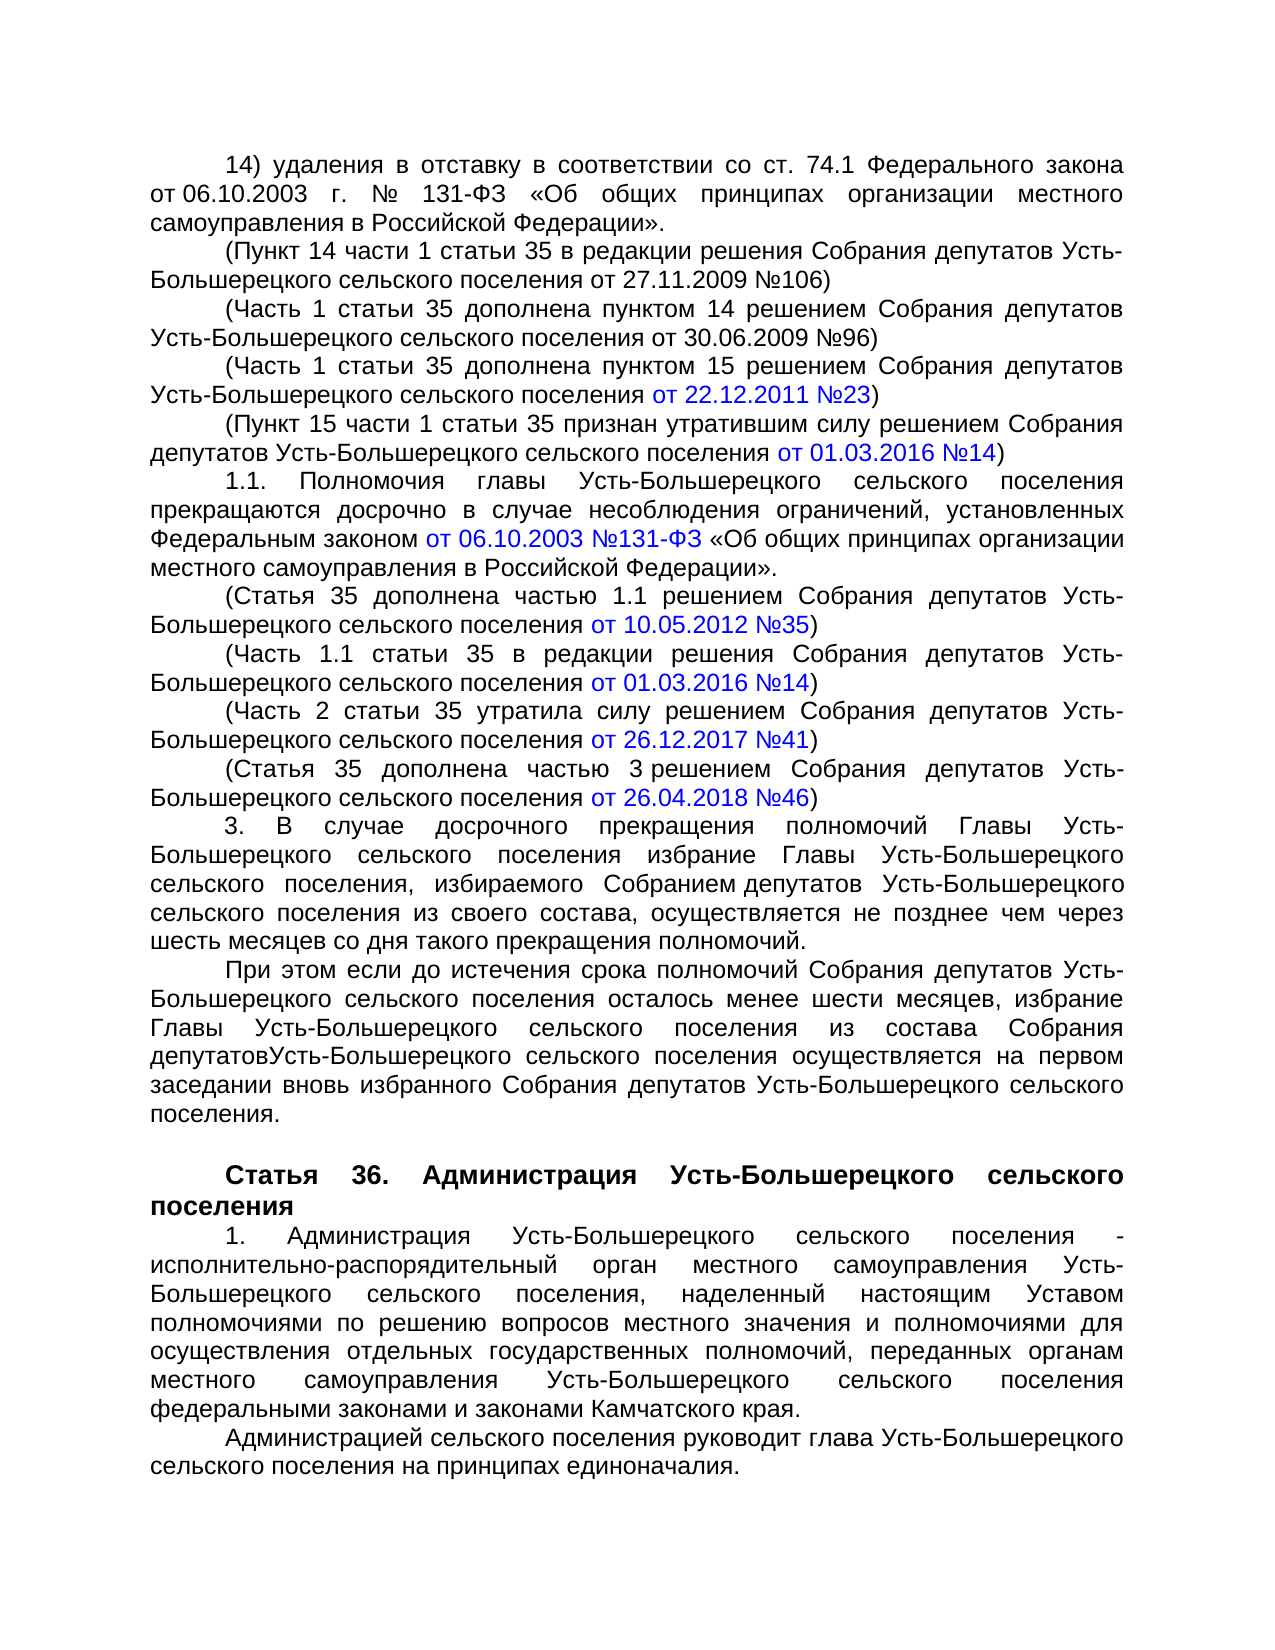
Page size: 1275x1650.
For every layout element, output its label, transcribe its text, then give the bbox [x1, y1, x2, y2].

text 1. Администрация Усть-Большерецкого сельского поселения - исполнительно-распорядительный орган местного самоуправления Усть-Большерецкого сельского поселения, наделенный настоящим Уставом полномочиями по решению вопросов местного значения и полномочиями для осуществления отдельных государственных полномочий, переданных органам местного самоуправления Усть-Большерецкого сельского поселения федеральными законами и законами Камчатского края. [150, 1221, 1125, 1422]
text (Часть 1.1 статьи 35 в редакции решения Собрания депутатов Усть-Большерецкого сельского поселения от 01.03.2016 №14) [150, 639, 1125, 696]
text (Часть 1 статьи 35 дополнена пунктом 14 решением Собрания депутатов Усть-Большерецкого сельского поселения от 30.06.2009 №96) [150, 294, 1125, 351]
text (Часть 2 статьи 35 утратила силу решением Собрания депутатов Усть-Большерецкого сельского поселения от 26.12.2017 №41) [150, 696, 1125, 754]
text Администрацией сельского поселения руководит глава Усть-Большерецкого сельского поселения на принципах единоначалия. [150, 1422, 1125, 1480]
text (Пункт 15 части 1 статьи 35 признан утратившим силу решением Собрания депутатов Усть-Большерецкого сельского поселения от 01.03.2016 №14) [150, 409, 1125, 466]
text 1.1. Полномочия главы Усть-Большерецкого сельского поселения прекращаются досрочно в случае несоблюдения ограничений, установленных Федеральным законом от 06.10.2003 №131-ФЗ «Об общих принципах организации местного самоуправления в Российской Федерации». [150, 466, 1125, 581]
text 3. В случае досрочного прекращения полномочий Главы Усть-Большерецкого сельского поселения избрание Главы Усть-Большерецкого сельского поселения, избираемого Собранием депутатов Усть-Большерецкого сельского поселения из своего состава, осуществляется не позднее чем через шесть месяцев со дня такого прекращения полномочий. [150, 811, 1125, 955]
text 14) удаления в отставку в соответствии со ст. 74.1 Федерального закона от 06.10.2003 г. № 131-ФЗ «Об общих принципах организации местного самоуправления в Российской Федерации». [150, 150, 1125, 236]
text (Пункт 14 части 1 статьи 35 в редакции решения Собрания депутатов Усть-Большерецкого сельского поселения от 27.11.2009 №106) [150, 236, 1125, 294]
text Статья 36. Администрация Усть-Большерецкого сельского поселения [150, 1159, 1125, 1221]
text (Статья 35 дополнена частью 3 решением Собрания депутатов Усть-Большерецкого сельского поселения от 26.04.2018 №46) [150, 754, 1125, 811]
text (Статья 35 дополнена частью 1.1 решением Собрания депутатов Усть-Большерецкого сельского поселения от 10.05.2012 №35) [150, 581, 1125, 639]
text При этом если до истечения срока полномочий Собрания депутатов Усть-Большерецкого сельского поселения осталось менее шести месяцев, избрание Главы Усть-Большерецкого сельского поселения из состава Собрания депутатовУсть-Большерецкого сельского поселения осуществляется на первом заседании вновь избранного Собрания депутатов Усть-Большерецкого сельского поселения. [150, 955, 1125, 1127]
text (Часть 1 статьи 35 дополнена пунктом 15 решением Собрания депутатов Усть-Большерецкого сельского поселения от 22.12.2011 №23) [150, 351, 1125, 409]
